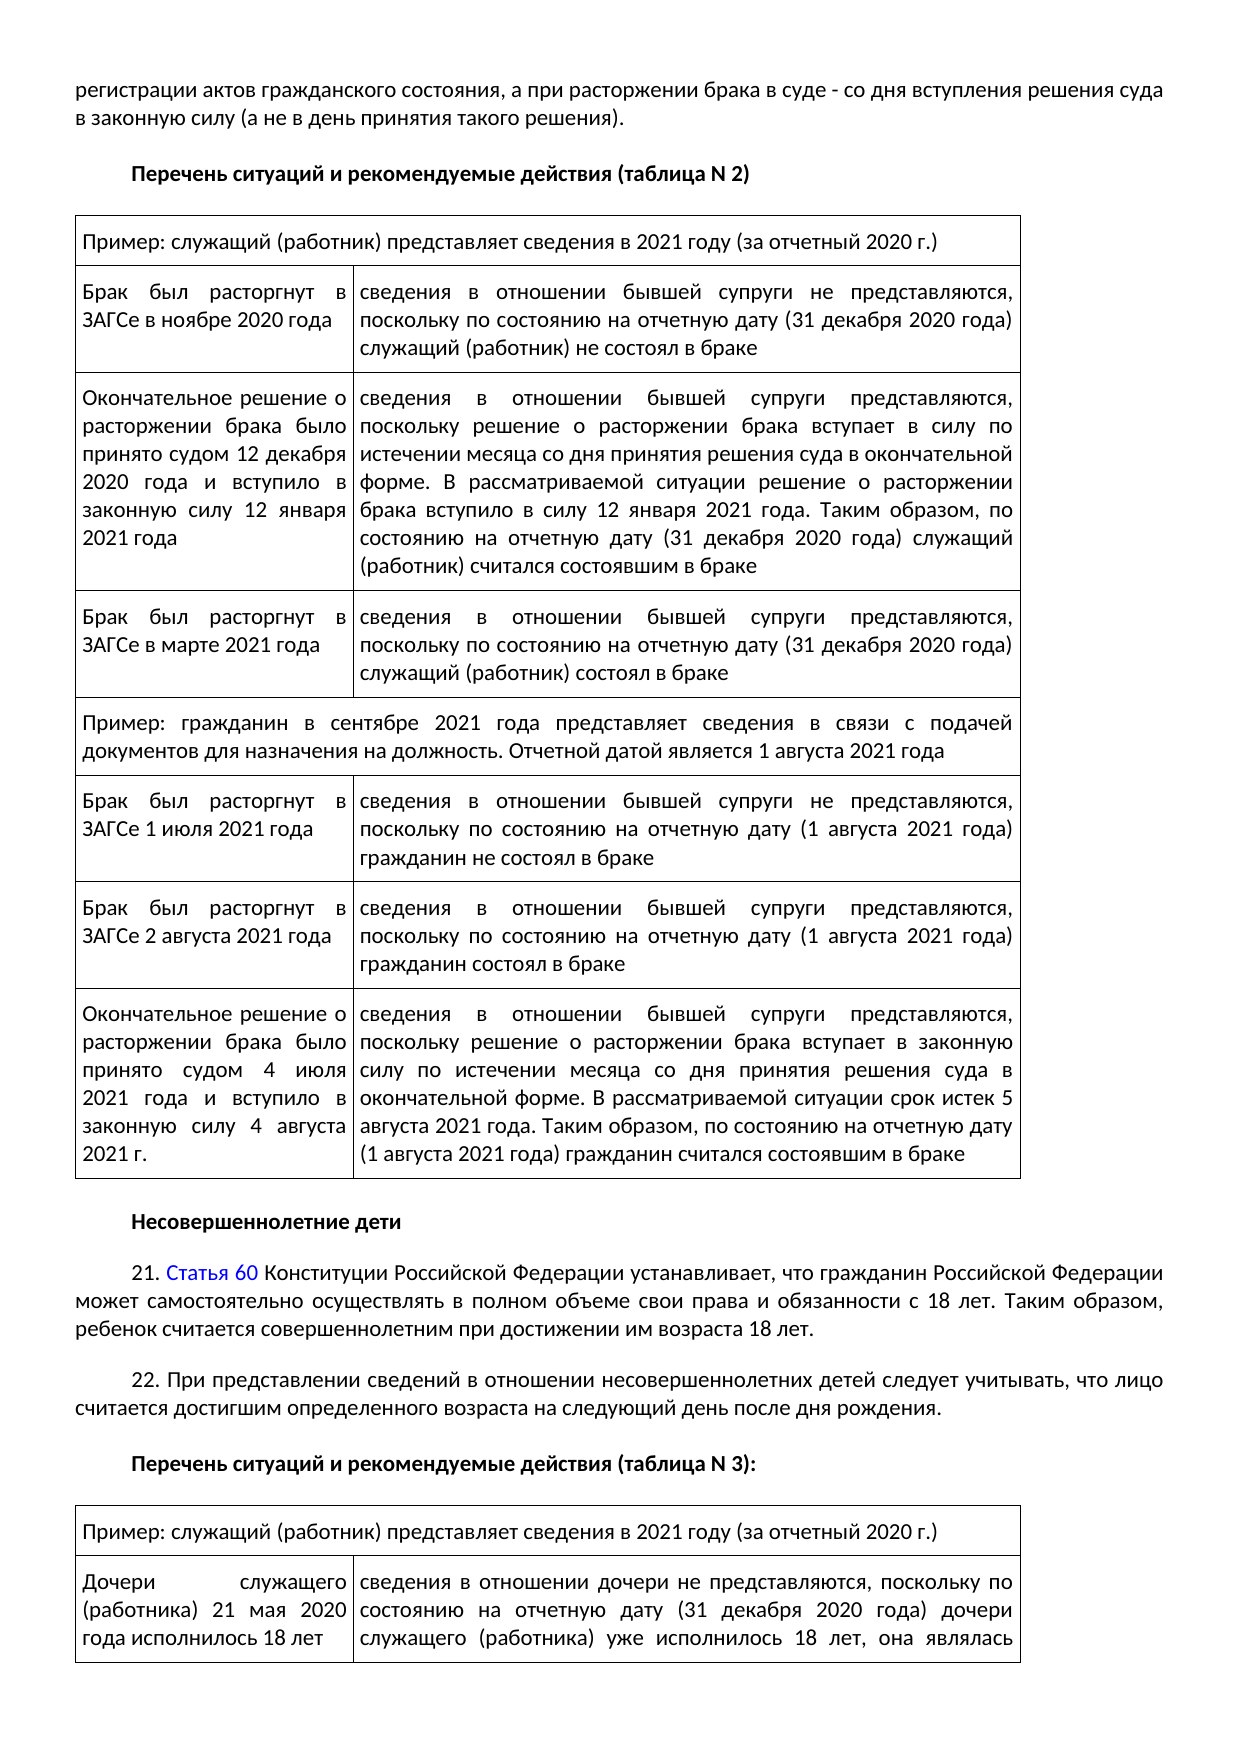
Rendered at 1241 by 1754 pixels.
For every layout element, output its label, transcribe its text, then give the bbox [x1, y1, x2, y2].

table_cell сведения в отношении бывшей супруги представляются, поскольку решение о расторжении брака вступает в силу по истечении месяца со дня принятия решения суда в окончательной форме. В рассматриваемой ситуации решение о расторжении брака вступило в силу 12 января 2021 года. Таким образом, по состоянию на отчетную дату (31 декабря 2020 года) служащий (работник) считался состоявшим в браке [354, 373, 1020, 590]
table_header Пример: служащий (работник) представляет сведения в 2021 году (за отчетный 2020 г.) [76, 1506, 1020, 1555]
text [75, 75, 1165, 131]
table_cell Брак был расторгнут в ЗАГСе в марте 2021 года [76, 591, 353, 697]
table_cell сведения в отношении бывшей супруги представляются, поскольку по состоянию на отчетную дату (1 августа 2021 года) гражданин состоял в браке [354, 882, 1020, 988]
table_cell сведения в отношении бывшей супруги представляются, поскольку решение о расторжении брака вступает в законную силу по истечении месяца со дня принятия решения суда в окончательной форме. В рассматриваемой ситуации срок истек 5 августа 2021 года. Таким образом, по состоянию на отчетную дату (1 августа 2021 года) гражданин считался состоявшим в браке [354, 989, 1020, 1178]
table_cell Брак был расторгнут в ЗАГСе 1 июля 2021 года [76, 776, 353, 881]
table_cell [354, 1556, 1020, 1662]
title Несовершеннолетние дети [75, 1207, 1165, 1235]
title Перечень ситуаций и рекомендуемые действия (таблица N 3): [75, 1449, 1165, 1477]
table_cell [76, 1556, 353, 1662]
table_cell сведения в отношении бывшей супруги представляются, поскольку по состоянию на отчетную дату (31 декабря 2020 года) служащий (работник) состоял в браке [354, 591, 1020, 697]
table_cell Пример: гражданин в сентябре 2021 года представляет сведения в связи с подачей документов для назначения на должность. Отчетной датой является 1 августа 2021 года [76, 698, 1020, 775]
table_cell Окончательное решение о расторжении брака было принято судом 12 декабря 2020 года и вступило в законную силу 12 января 2021 года [76, 373, 353, 590]
table_cell сведения в отношении бывшей супруги не представляются, поскольку по состоянию на отчетную дату (31 декабря 2020 года) служащий (работник) не состоял в браке [354, 266, 1020, 372]
table_cell сведения в отношении бывшей супруги не представляются, поскольку по состоянию на отчетную дату (1 августа 2021 года) гражданин не состоял в браке [354, 776, 1020, 881]
text 21. Статья 60 Конституции Российской Федерации устанавливает, что гражданин Российской Федерации может самостоятельно осуществлять в полном объеме свои права и обязанности с 18 лет. Таким образом, ребенок считается совершеннолетним при достижении им возраста 18 лет. [75, 1258, 1165, 1342]
table_cell Брак был расторгнут в ЗАГСе в ноябре 2020 года [76, 266, 353, 372]
table_cell Брак был расторгнут в ЗАГСе 2 августа 2021 года [76, 882, 353, 988]
title Перечень ситуаций и рекомендуемые действия (таблица N 2) [75, 159, 1165, 187]
table_header Пример: служащий (работник) представляет сведения в 2021 году (за отчетный 2020 г.) [76, 216, 1020, 265]
text 22. При представлении сведений в отношении несовершеннолетних детей следует учитывать, что лицо считается достигшим определенного возраста на следующий день после дня рождения. [75, 1365, 1165, 1421]
table_cell Окончательное решение о расторжении брака было принято судом 4 июля 2021 года и вступило в законную силу 4 августа 2021 г. [76, 989, 353, 1178]
